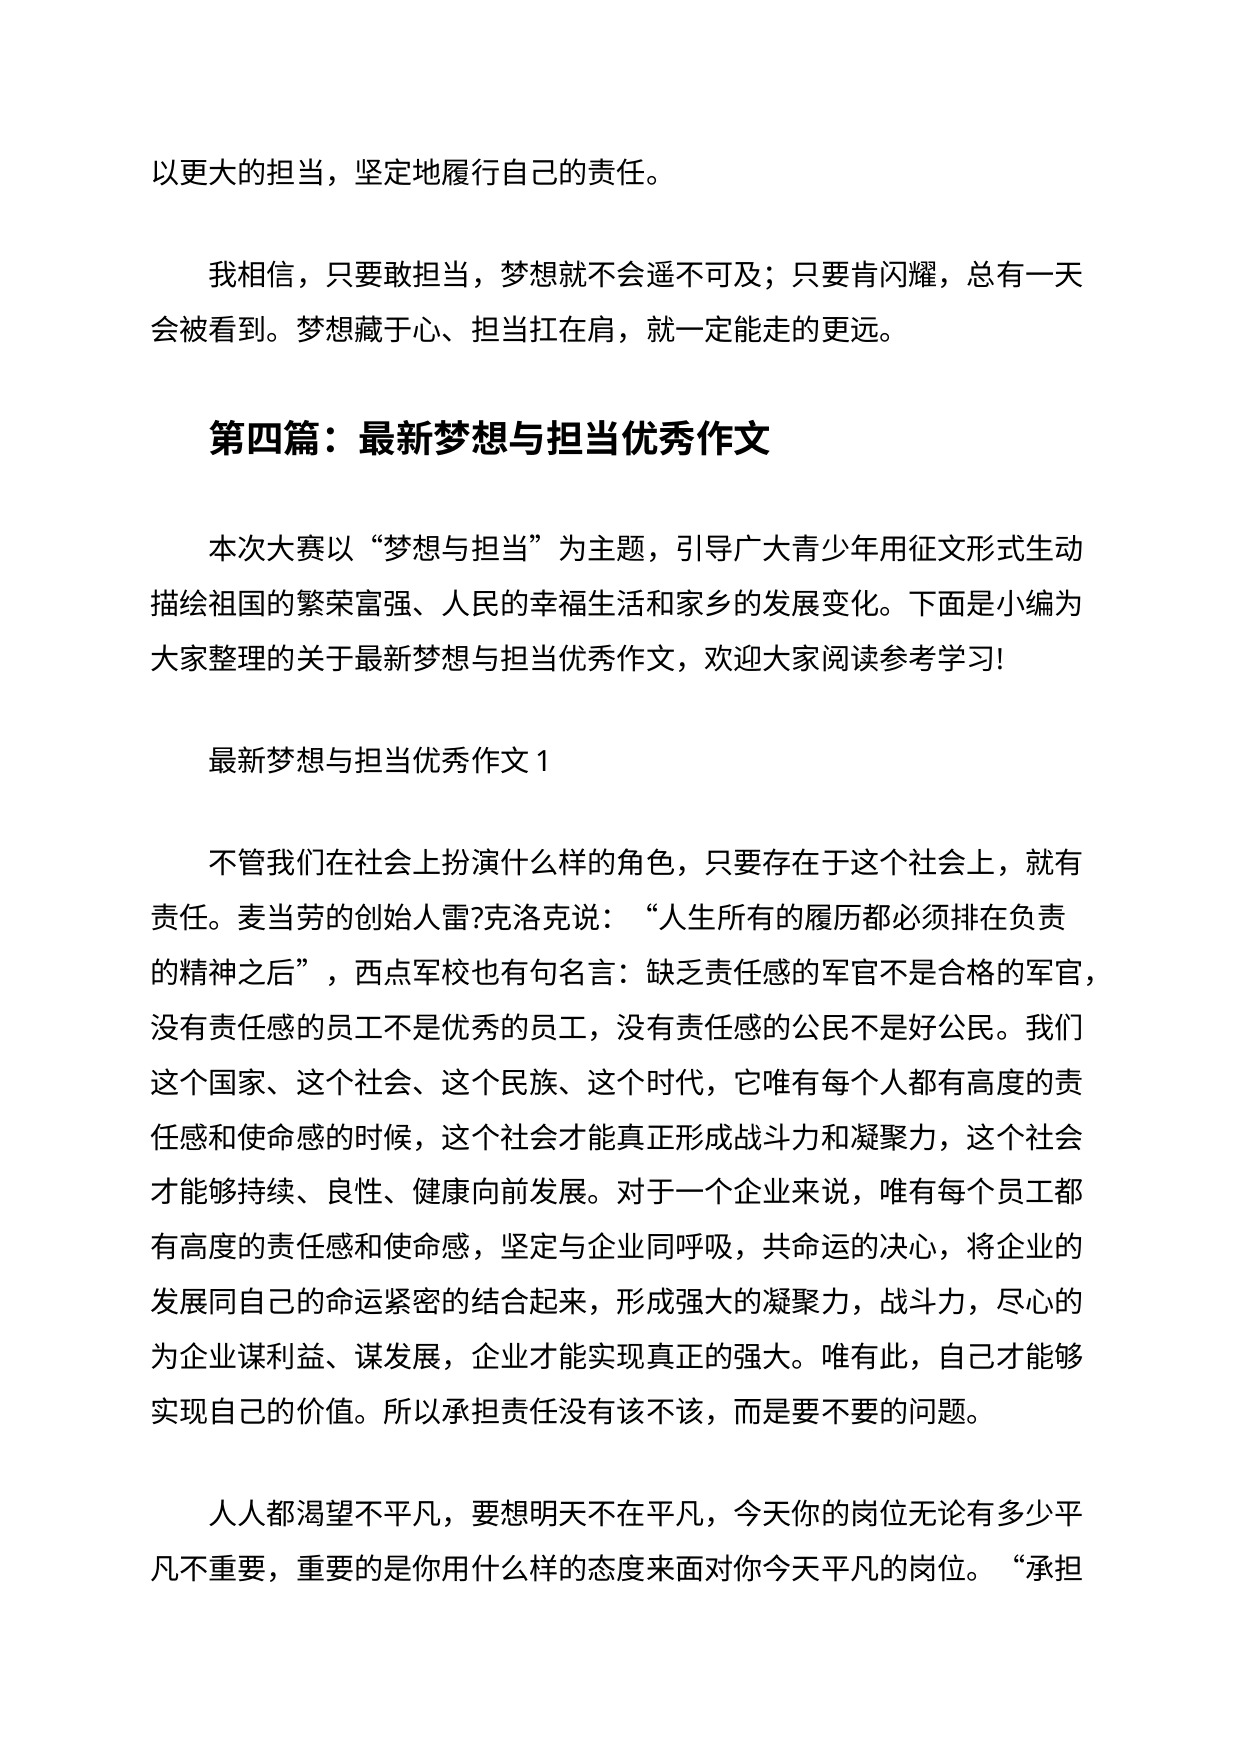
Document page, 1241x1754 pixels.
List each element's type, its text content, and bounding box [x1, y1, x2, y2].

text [150, 150, 1090, 192]
text 本次大赛以“梦想与担当”为主题，引导广大青少年用征文形式生动描绘祖国的繁荣富强、人民的幸福生活和家乡的发展变化。下面是小编为大家整理的关于最新梦想与担当优秀作文，欢迎大家阅读参考学习! [150, 526, 1090, 678]
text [150, 1490, 1090, 1588]
text 最新梦想与担当优秀作文1 [150, 738, 1090, 780]
text 不管我们在社会上扮演什么样的角色，只要存在于这个社会上，就有责任。麦当劳的创始人雷?克洛克说：“人生所有的履历都必须排在负责的精神之后”，西点军校也有句名言：缺乏责任感的军官不是合格的军官，没有责任感的员工不是优秀的员工，没有责任感的公民不是好公民。我们这个国家、这个社会、这个民族、这个时代，它唯有每个人都有高度的责任感和使命感的时候，这个社会才能真正形成战斗力和凝聚力，这个社会才能够持续、良性、健康向前发展。对于一个企业来说，唯有每个员工都有高度的责任感和使命感，坚定与企业同呼吸，共命运的决心，将企业的发展同自己的命运紧密的结合起来，形成强大的凝聚力，战斗力，尽心的为企业谋利益、谋发展，企业才能实现真正的强大。唯有此，自己才能够实现自己的价值。所以承担责任没有该不该，而是要不要的问题。 [150, 839, 1090, 1431]
text 我相信，只要敢担当，梦想就不会遥不可及；只要肯闪耀，总有一天会被看到。梦想藏于心、担当扛在肩，就一定能走的更远。 [150, 252, 1090, 349]
text 第四篇：最新梦想与担当优秀作文 [150, 408, 1090, 463]
